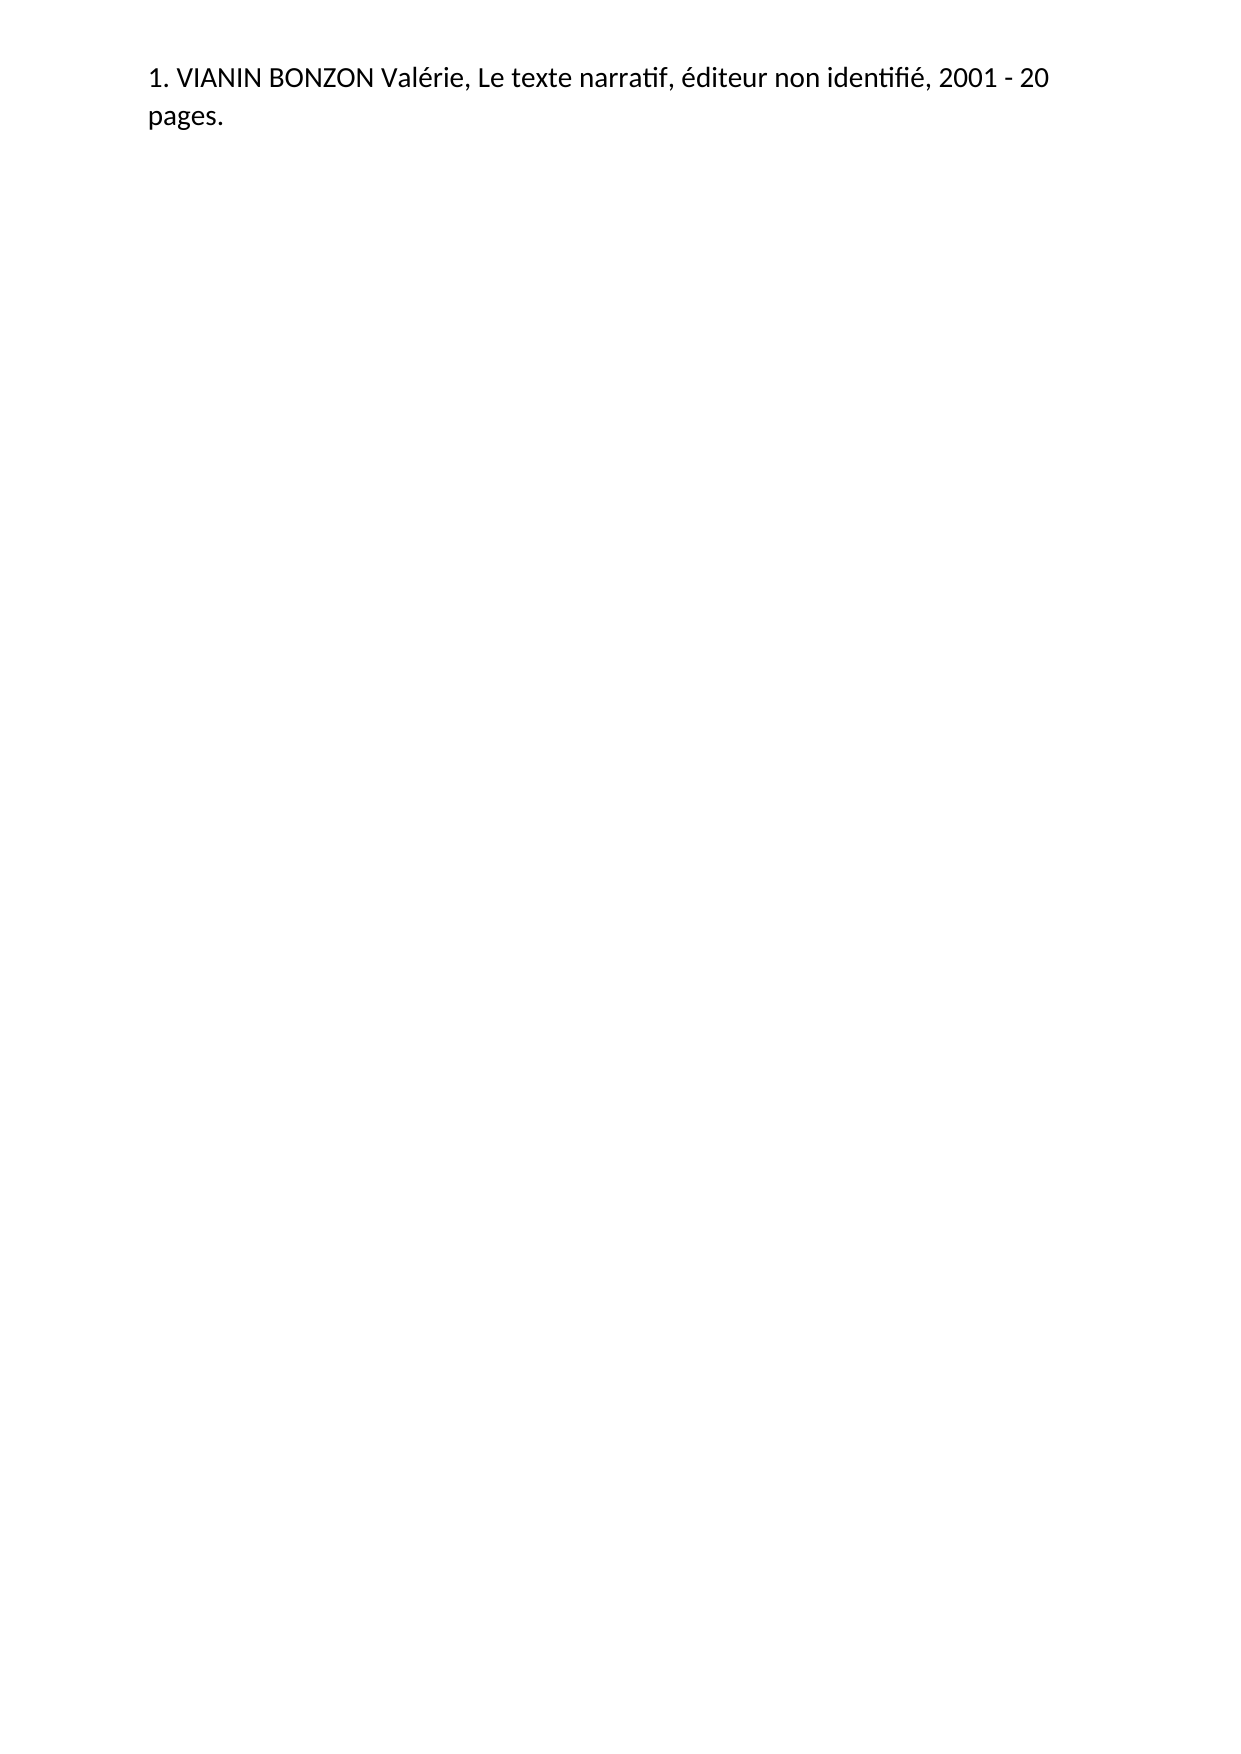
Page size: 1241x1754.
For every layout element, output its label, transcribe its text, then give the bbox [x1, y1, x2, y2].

text 1. VIANIN BONZON Valérie, Le texte narratif, éditeur non identifié, 2001 - 20 pages. [148, 59, 1093, 133]
